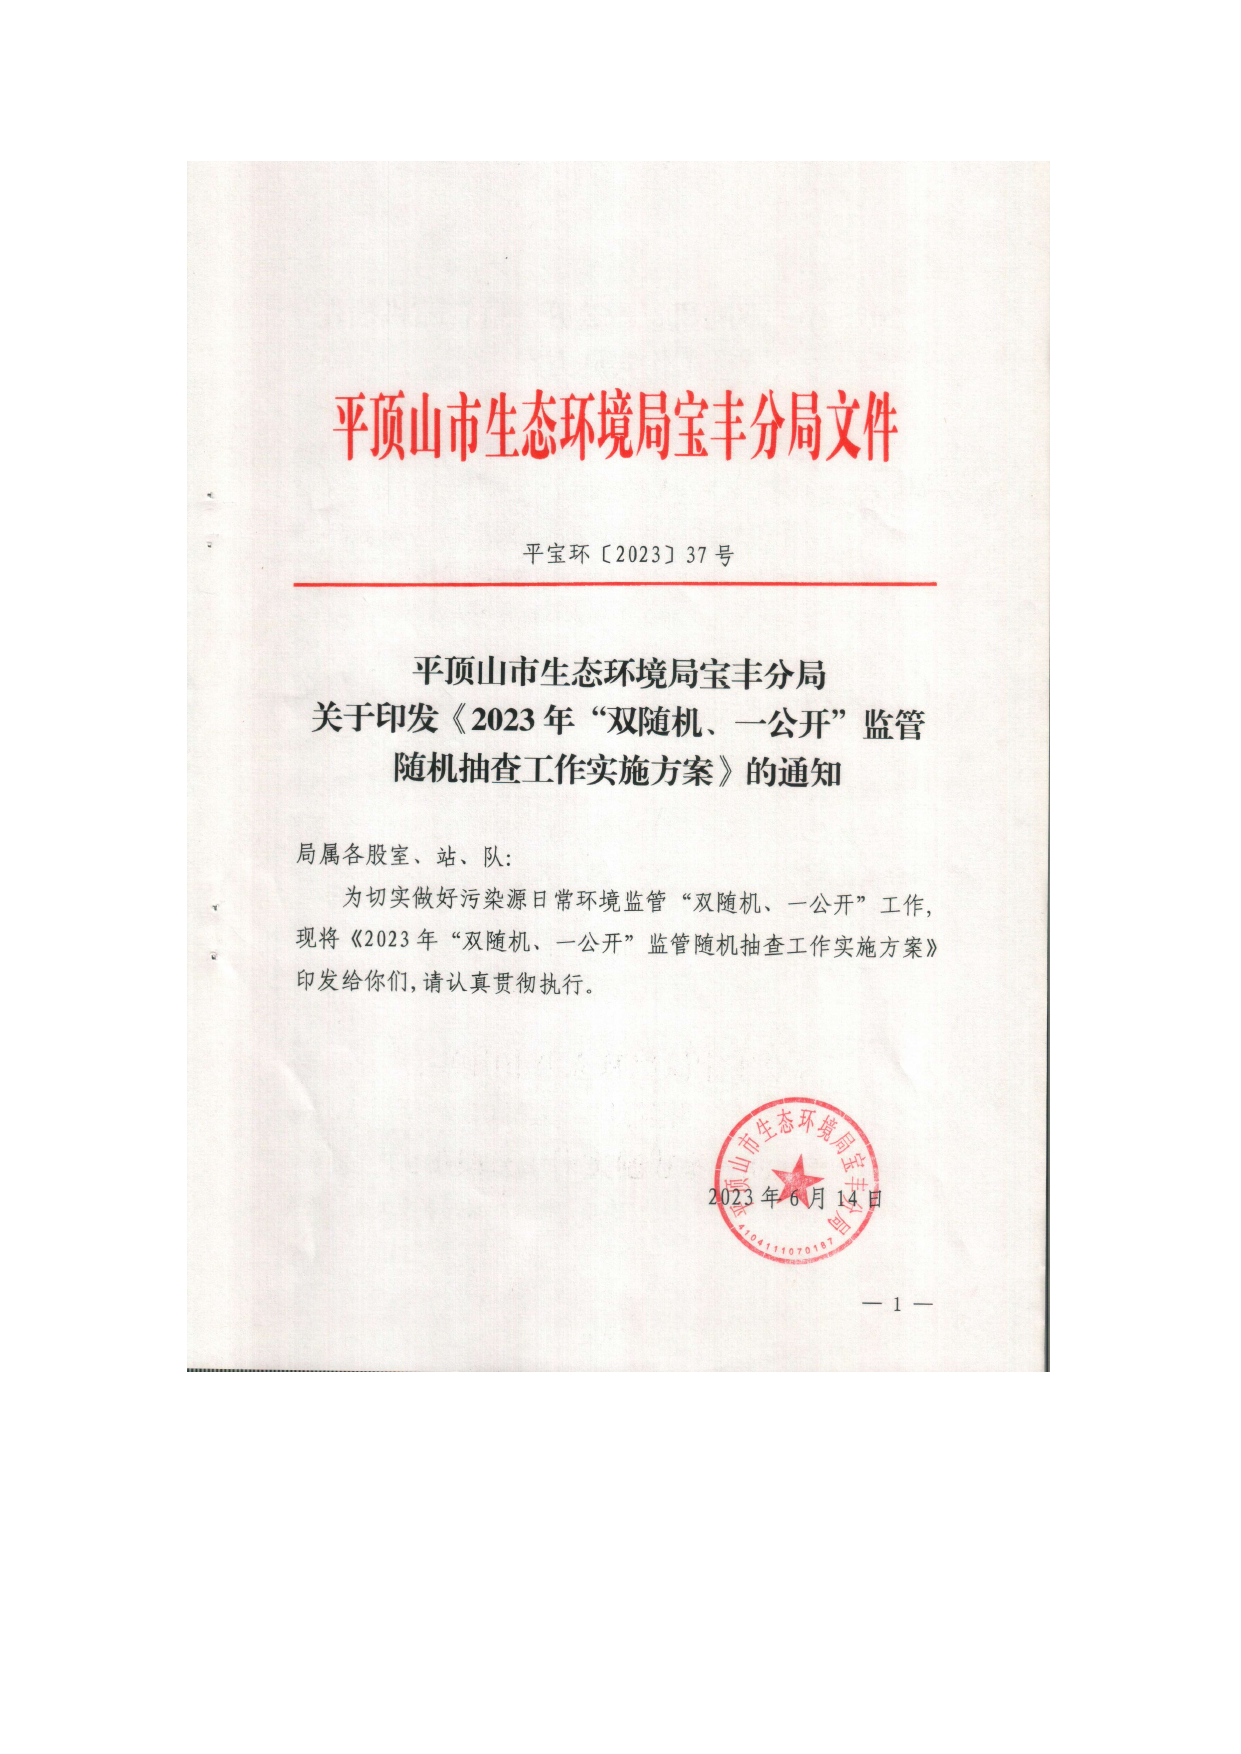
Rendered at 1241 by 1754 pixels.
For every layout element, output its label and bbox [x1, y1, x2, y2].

picture [187, 161, 1050, 1372]
